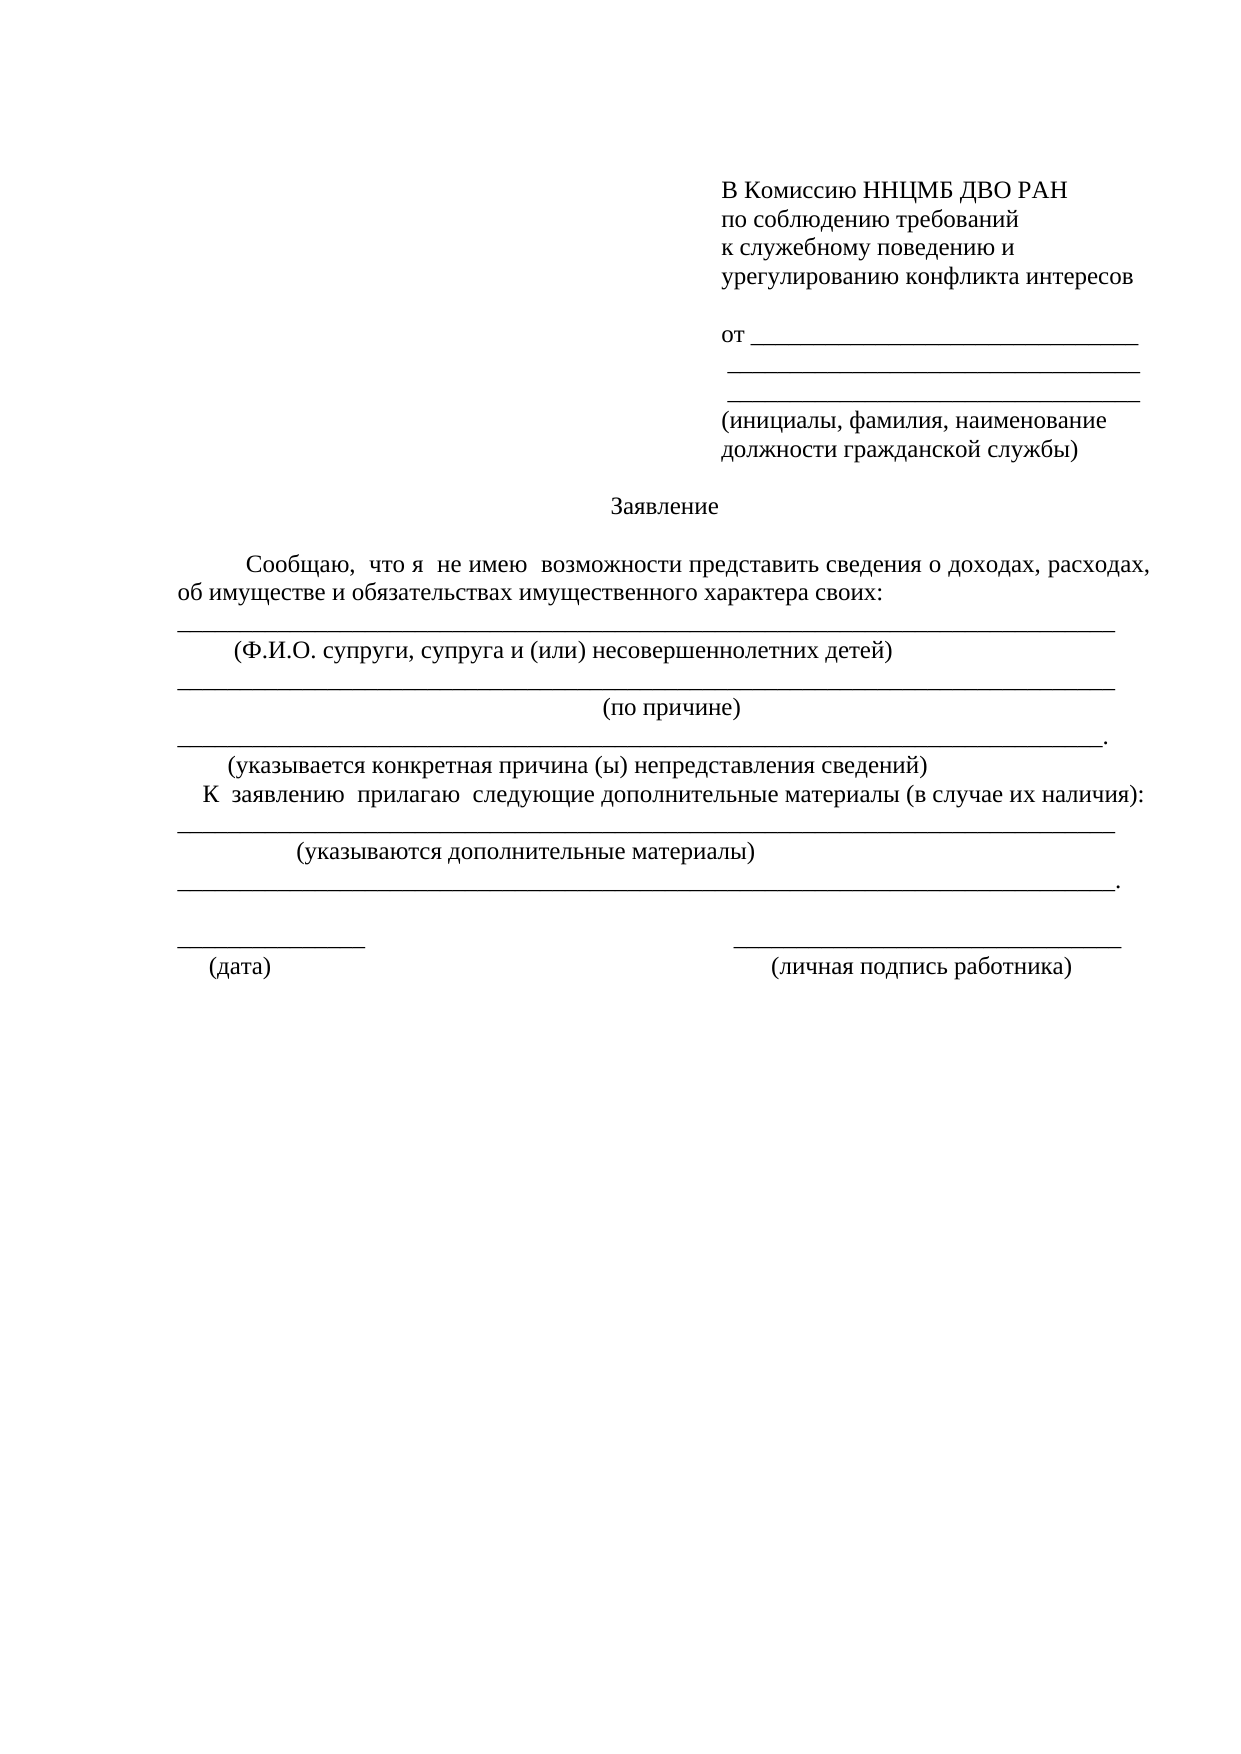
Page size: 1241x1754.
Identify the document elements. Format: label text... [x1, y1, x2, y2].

text ___________________________________________________________________________ [177, 807, 1152, 836]
text по соблюдению требований [177, 204, 1152, 232]
text (указываются дополнительные материалы) [177, 836, 1152, 865]
text от _______________________________ [177, 319, 1152, 347]
text (дата) (личная подпись работника) [177, 951, 1152, 980]
text (Ф.И.О. супруги, супруга и (или) несовершеннолетних детей) [177, 635, 1152, 664]
text ___________________________________________________________________________ [177, 664, 1152, 692]
text (инициалы, фамилия, наименование [177, 405, 1152, 434]
text К заявлению прилагаю следующие дополнительные материалы (в случае их наличия): [177, 779, 1152, 807]
text _________________________________ [177, 376, 1152, 405]
text __________________________________________________________________________. [177, 721, 1152, 750]
text (указывается конкретная причина (ы) непредставления сведений) [177, 750, 1152, 779]
text (по причине) [177, 692, 1152, 721]
text к служебному поведению и [177, 232, 1152, 261]
text Сообщаю, что я не имею возможности представить сведения о доходах, расходах, об имуществе и обязательствах имущественного характера своих: [177, 549, 1152, 606]
text В Комиссию ННЦМБ ДВО РАН [177, 175, 1152, 204]
text ___________________________________________________________________________. [177, 865, 1152, 894]
text должности гражданской службы) [177, 434, 1152, 462]
text ___________________________________________________________________________ [177, 606, 1152, 635]
text Заявление [177, 491, 1152, 520]
text _________________________________ [177, 347, 1152, 376]
text _______________ _______________________________ [177, 922, 1152, 951]
text урегулированию конфликта интересов [177, 261, 1152, 290]
